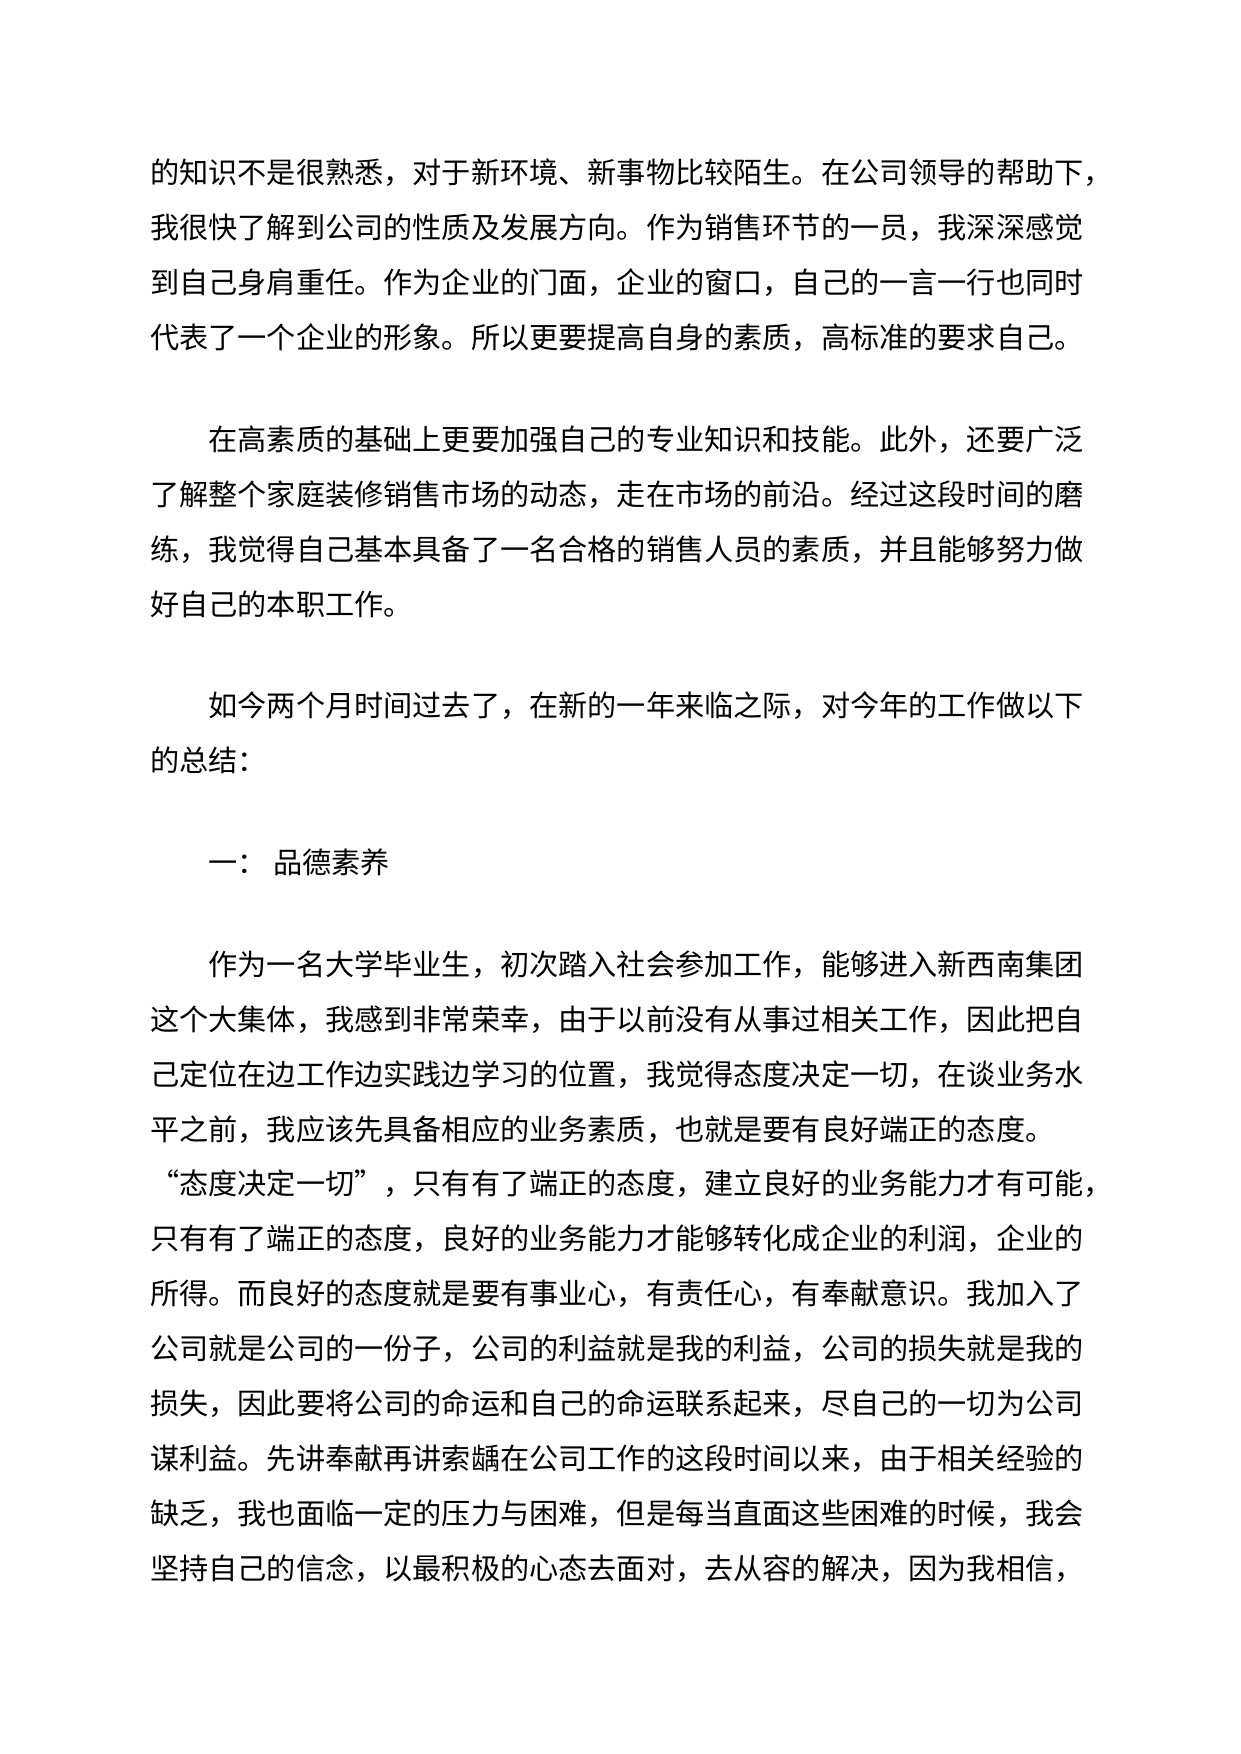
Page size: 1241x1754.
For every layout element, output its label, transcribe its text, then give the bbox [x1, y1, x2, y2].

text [150, 941, 1090, 1587]
text 如今两个月时间过去了，在新的一年来临之际，对今年的工作做以下的总结： [150, 683, 1090, 780]
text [150, 150, 1090, 357]
text 一： 品德素养 [150, 839, 1090, 882]
text 在高素质的基础上更要加强自己的专业知识和技能。此外，还要广泛了解整个家庭装修销售市场的动态，走在市场的前沿。经过这段时间的磨练，我觉得自己基本具备了一名合格的销售人员的素质，并且能够努力做好自己的本职工作。 [150, 416, 1090, 623]
